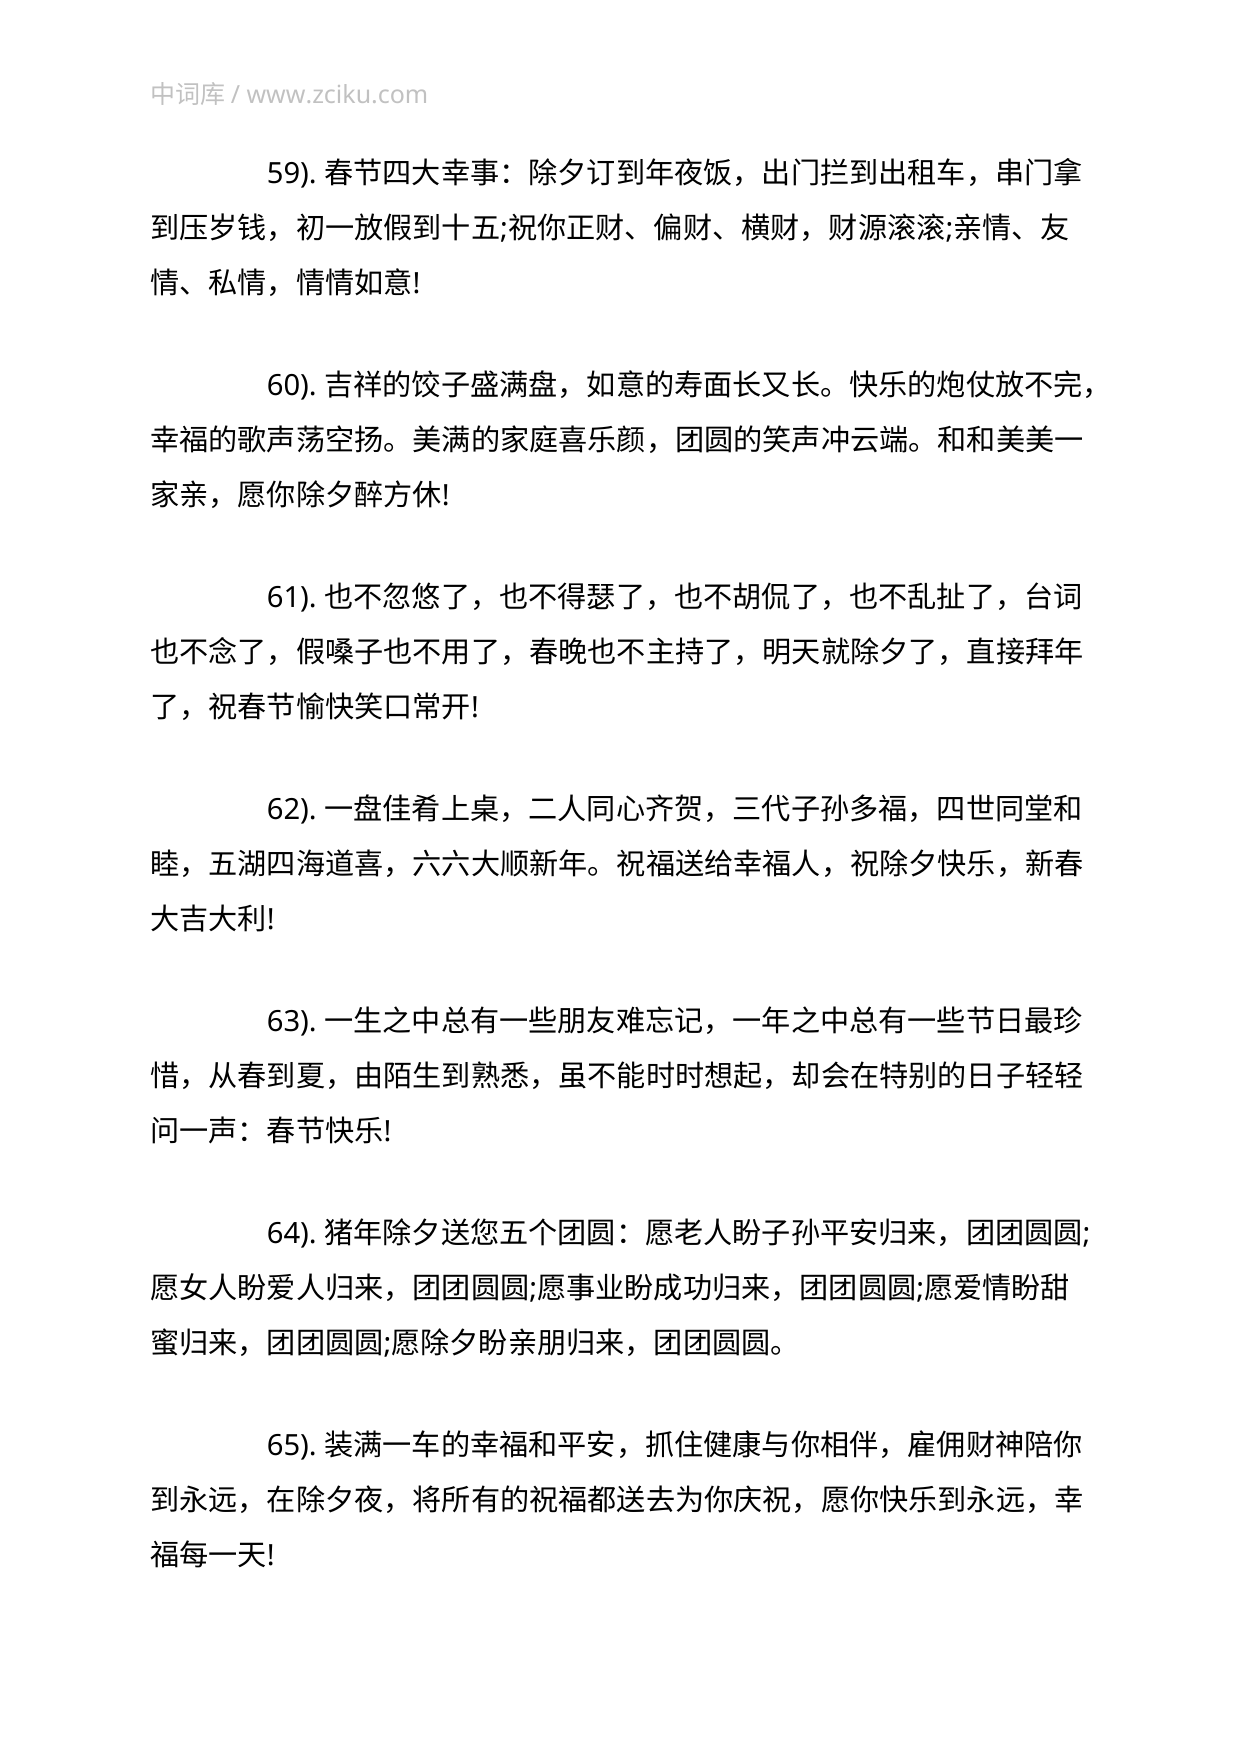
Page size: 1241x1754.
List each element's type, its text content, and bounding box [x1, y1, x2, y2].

text 60). 吉祥的饺子盛满盘，如意的寿面长又长。快乐的炮仗放不完，幸福的歌声荡空扬。美满的家庭喜乐颜，团圆的笑声冲云端。和和美美一家亲，愿你除夕醉方休! [150, 362, 1090, 514]
text 59). 春节四大幸事：除夕订到年夜饭，出门拦到出租车，串门拿到压岁钱，初一放假到十五;祝你正财、偏财、横财，财源滚滚;亲情、友情、私情，情情如意! [150, 150, 1090, 302]
text 65). 装满一车的幸福和平安，抓住健康与你相伴，雇佣财神陪你到永远，在除夕夜，将所有的祝福都送去为你庆祝，愿你快乐到永远，幸福每一天! [150, 1421, 1090, 1574]
text 63). 一生之中总有一些朋友难忘记，一年之中总有一些节日最珍惜，从春到夏，由陌生到熟悉，虽不能时时想起，却会在特别的日子轻轻问一声：春节快乐! [150, 998, 1090, 1150]
text 61). 也不忽悠了，也不得瑟了，也不胡侃了，也不乱扯了，台词也不念了，假嗓子也不用了，春晚也不主持了，明天就除夕了，直接拜年了，祝春节愉快笑口常开! [150, 574, 1090, 726]
text 64). 猪年除夕送您五个团圆：愿老人盼子孙平安归来，团团圆圆;愿女人盼爱人归来，团团圆圆;愿事业盼成功归来，团团圆圆;愿爱情盼甜蜜归来，团团圆圆;愿除夕盼亲朋归来，团团圆圆。 [150, 1209, 1090, 1362]
text 62). 一盘佳肴上桌，二人同心齐贺，三代子孙多福，四世同堂和睦，五湖四海道喜，六六大顺新年。祝福送给幸福人，祝除夕快乐，新春大吉大利! [150, 786, 1090, 938]
